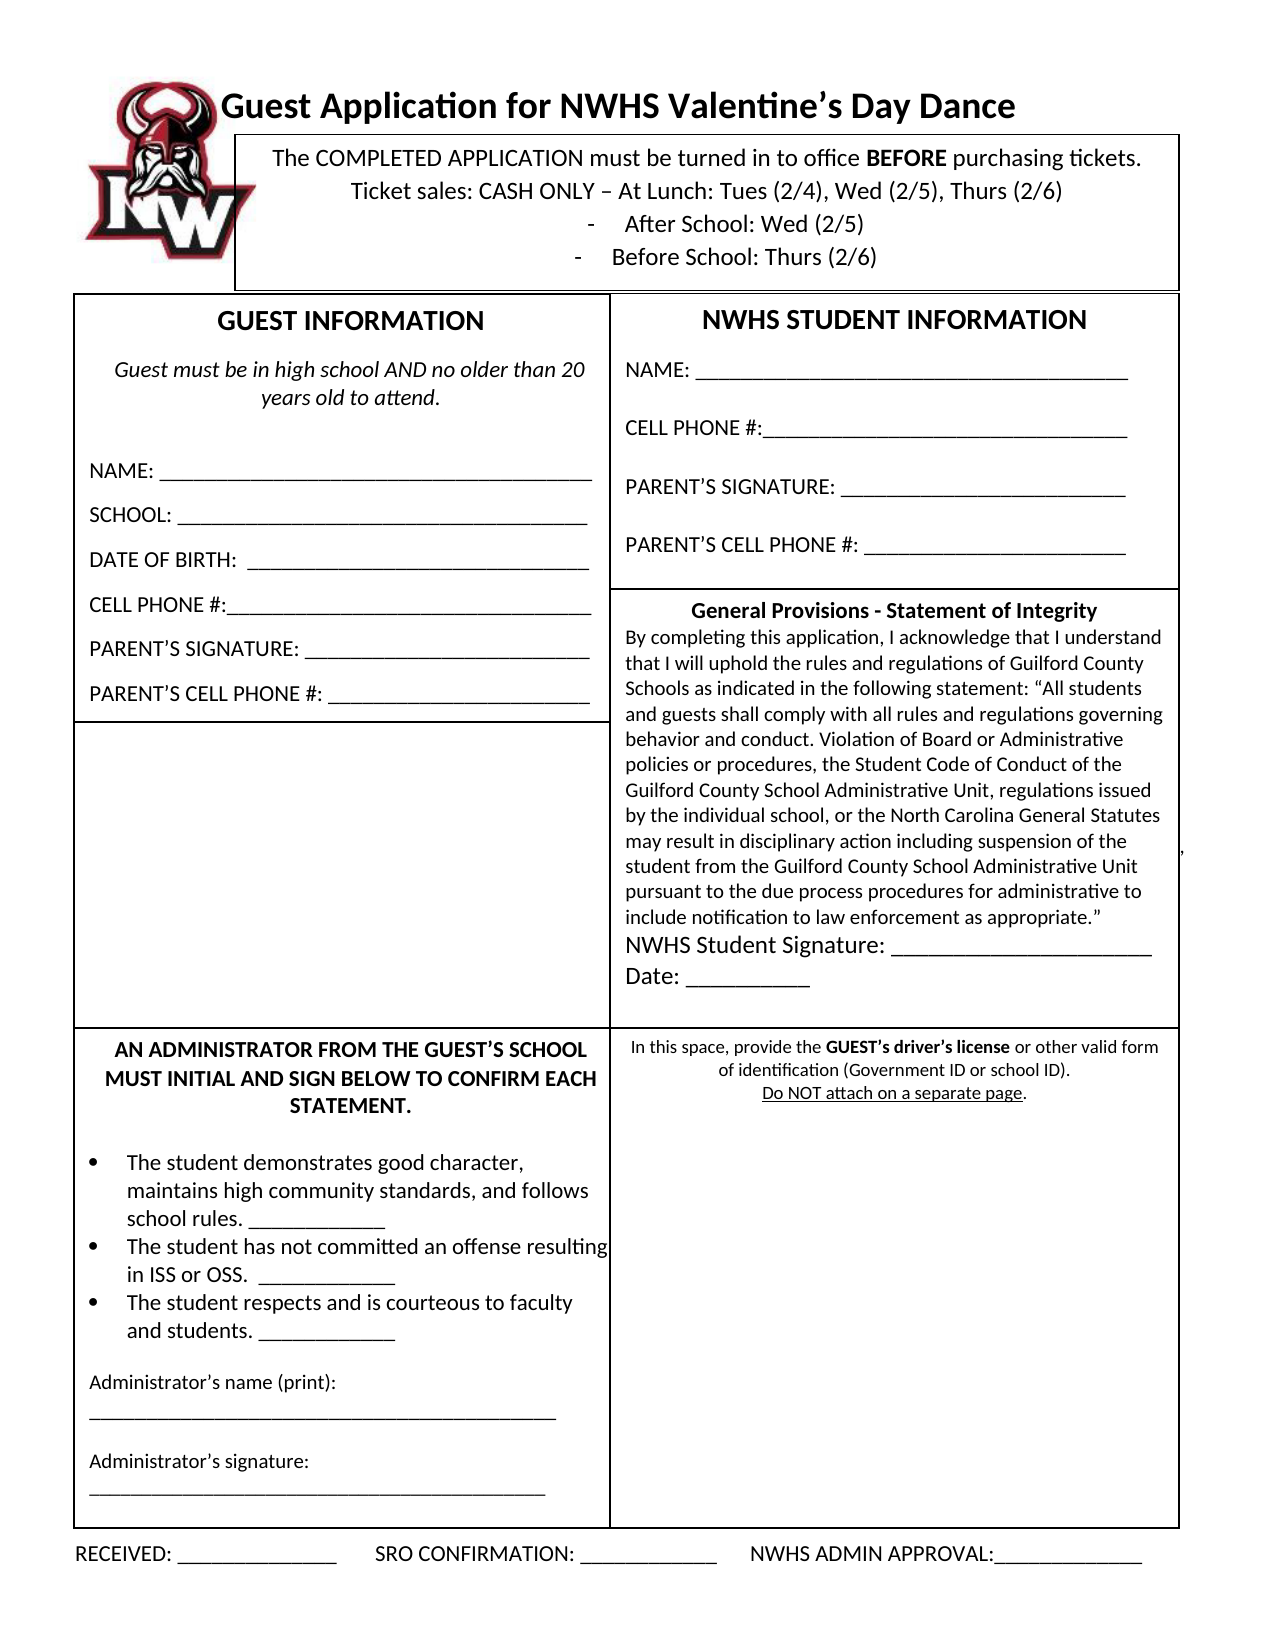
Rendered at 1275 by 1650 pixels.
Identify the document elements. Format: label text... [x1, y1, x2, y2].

list RECEIVED: ______________ SRO CONFIRMATION: ____________ NWHS ADMIN APPROVAL:_____________ [75, 75, 1200, 1567]
